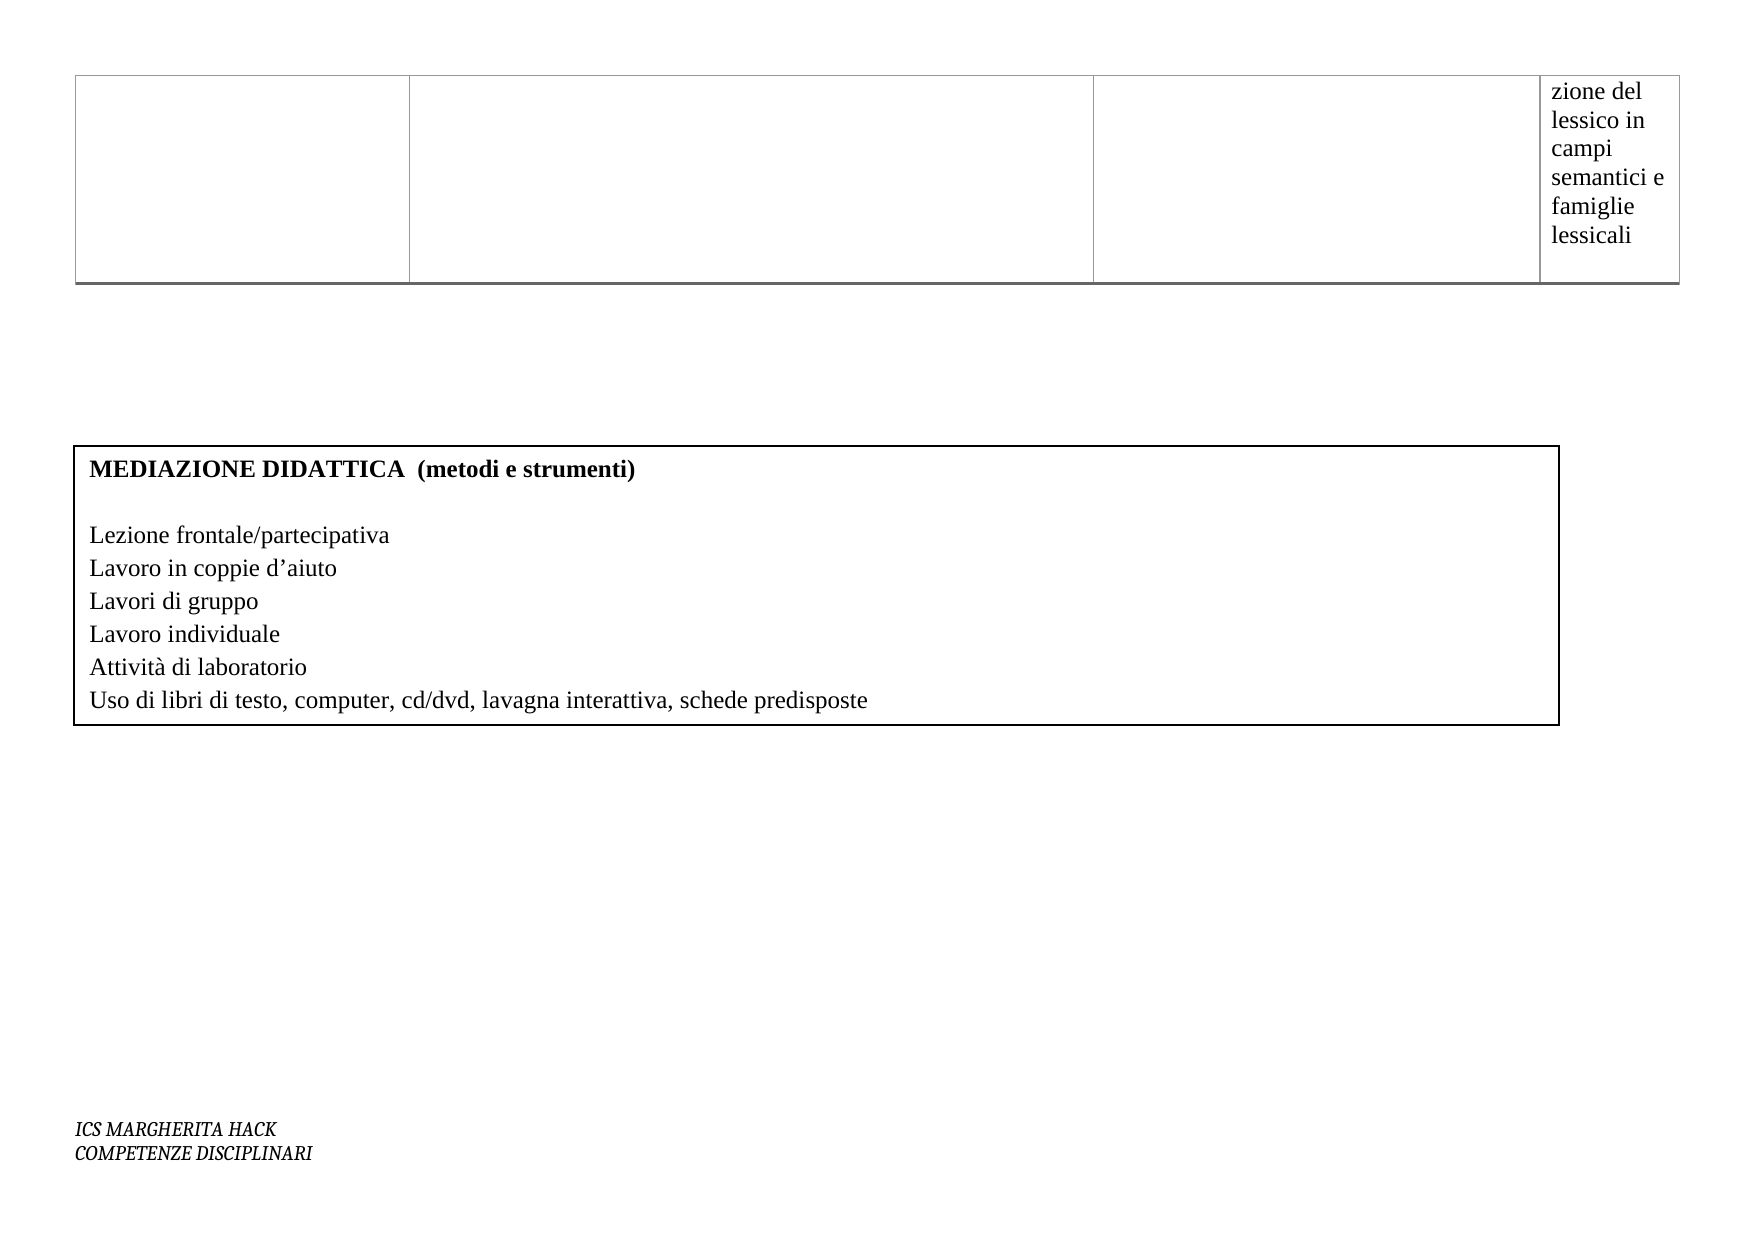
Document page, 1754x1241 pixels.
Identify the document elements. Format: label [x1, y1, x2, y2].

table_cell [1541, 76, 1679, 282]
table_cell [76, 76, 409, 282]
table_cell [410, 76, 1093, 282]
table_cell [1094, 76, 1539, 282]
